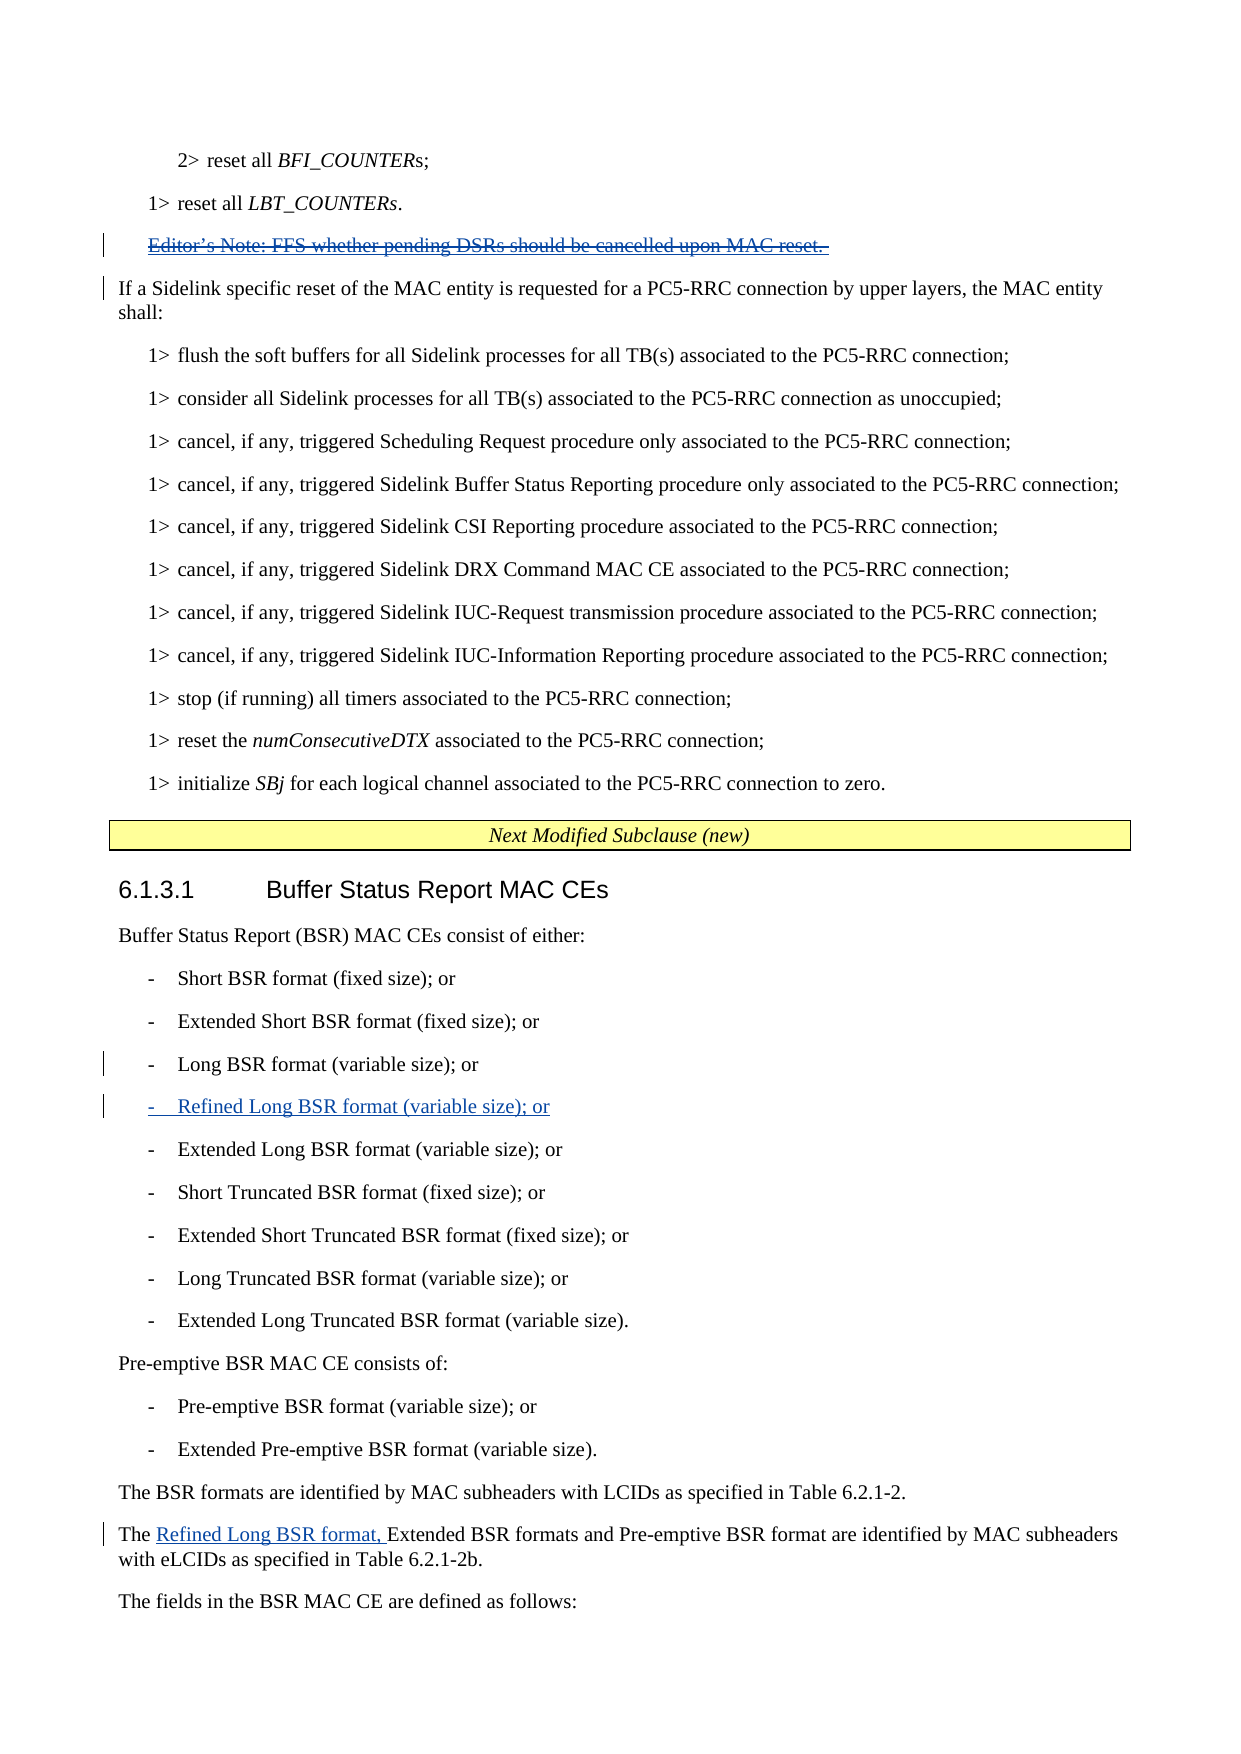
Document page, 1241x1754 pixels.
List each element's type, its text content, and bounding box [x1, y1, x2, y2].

text - Pre-emptive BSR format (variable size); or [148, 1394, 1122, 1418]
text 2> reset all BFI_COUNTERs; [177, 148, 1122, 172]
text If a Sidelink specific reset of the MAC entity is requested for a PC5-RRC connection by upper layers, the MAC entity shall: [118, 276, 1122, 324]
text The Extended BSR formats and Pre-emptive BSR format are identified by MAC subheaders with eLCIDs as specified in Table 6.2.1-2b. [118, 1522, 1122, 1571]
text 1> consider all Sidelink processes for all TB(s) associated to the PC5-RRC connection as unoccupied; [148, 386, 1122, 410]
text 1> stop (if running) all timers associated to the PC5-RRC connection; [148, 686, 1122, 709]
text - Long Truncated BSR format (variable size); or [148, 1266, 1122, 1289]
text 1> reset all LBT_COUNTERs. [148, 191, 1122, 214]
text 1> cancel, if any, triggered Sidelink IUC-Information Reporting procedure associated to the PC5-RRC connection; [148, 643, 1122, 667]
text 1> cancel, if any, triggered Scheduling Request procedure only associated to the PC5-RRC connection; [148, 429, 1122, 453]
text - Extended Short BSR format (fixed size); or [148, 1009, 1122, 1033]
text - Extended Short Truncated BSR format (fixed size); or [148, 1223, 1122, 1247]
text - Long BSR format (variable size); or [148, 1051, 1122, 1076]
text - Extended Pre-emptive BSR format (variable size). [148, 1437, 1122, 1461]
text 1> reset the numConsecutiveDTX associated to the PC5-RRC connection; [148, 728, 1122, 752]
text - Short BSR format (fixed size); or [148, 966, 1122, 990]
text 1> cancel, if any, triggered Sidelink IUC-Request transmission procedure associated to the PC5-RRC connection; [148, 600, 1122, 624]
text - Extended Long BSR format (variable size); or [148, 1137, 1122, 1161]
text The fields in the BSR MAC CE are defined as follows: [118, 1589, 1122, 1613]
text Buffer Status Report (BSR) MAC CEs consist of either: [118, 923, 1122, 947]
text - Short Truncated BSR format (fixed size); or [148, 1180, 1122, 1204]
text Pre-emptive BSR MAC CE consists of: [118, 1351, 1122, 1375]
text 1> cancel, if any, triggered Sidelink Buffer Status Reporting procedure only associated to the PC5-RRC connection; [148, 471, 1122, 496]
text Next Modified Subclause (new) [110, 821, 1130, 849]
text 1> cancel, if any, triggered Sidelink CSI Reporting procedure associated to the PC5-RRC connection; [148, 514, 1122, 538]
text 6.1.3.1 Buffer Status Report MAC CEs [118, 876, 1122, 904]
text 1> cancel, if any, triggered Sidelink DRX Command MAC CE associated to the PC5-RRC connection; [148, 557, 1122, 581]
text 1> initialize SBj for each logical channel associated to the PC5-RRC connection to zero. [148, 771, 1122, 795]
text - Extended Long Truncated BSR format (variable size). [148, 1308, 1122, 1332]
text The BSR formats are identified by MAC subheaders with LCIDs as specified in Table 6.2.1-2. [118, 1479, 1122, 1504]
text 1> flush the soft buffers for all Sidelink processes for all TB(s) associated to the PC5-RRC connection; [148, 343, 1122, 367]
